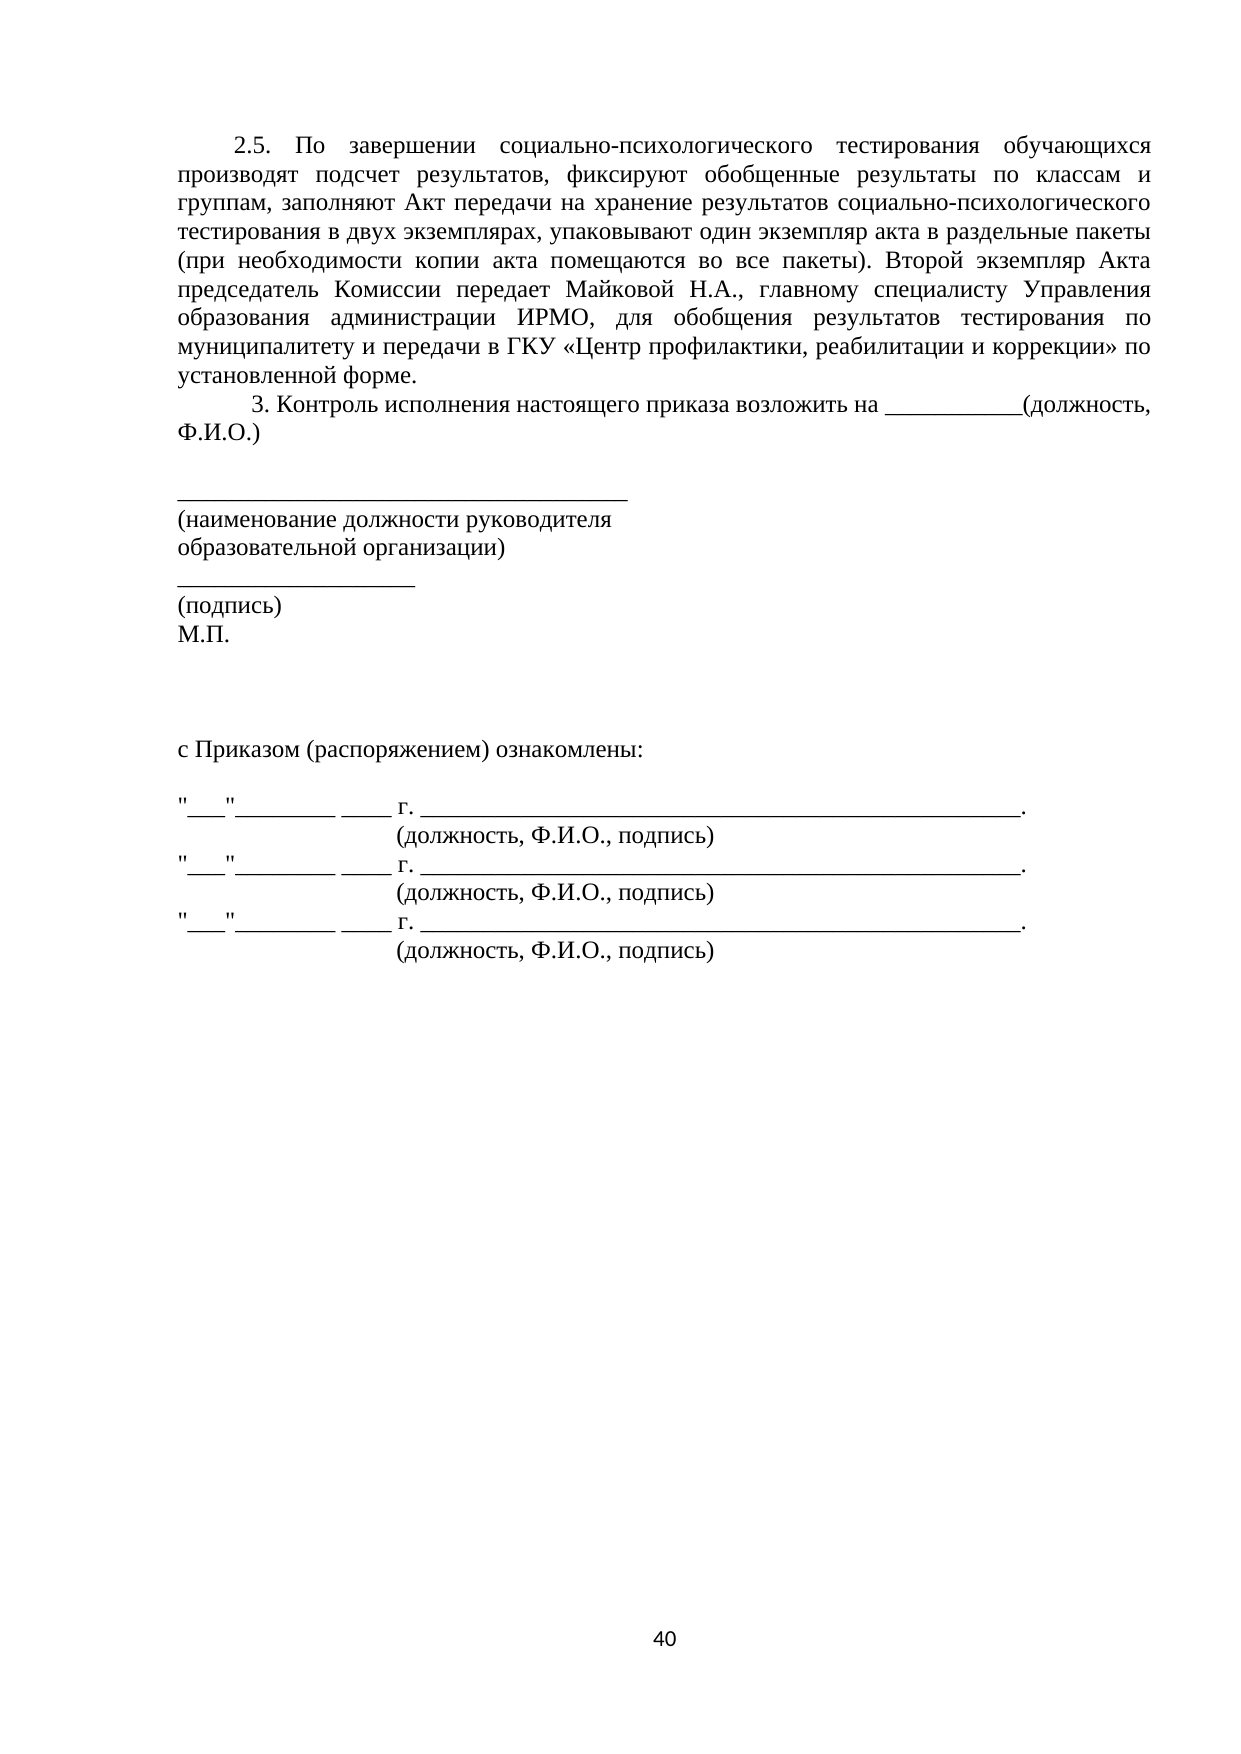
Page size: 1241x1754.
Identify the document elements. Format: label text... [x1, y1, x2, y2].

text (подпись) [177, 590, 1152, 619]
text 3. Контроль исполнения настоящего приказа возложить на ___________(должность, Ф.И.О.) [177, 389, 1152, 446]
text (должность, Ф.И.О., подпись) [177, 935, 1152, 964]
text "___"________ ____ г. ________________________________________________. [177, 849, 1152, 877]
text (должность, Ф.И.О., подпись) [177, 820, 1152, 849]
text с Приказом (распоряжением) ознакомлены: [177, 734, 1152, 762]
text "___"________ ____ г. ________________________________________________. [177, 791, 1152, 820]
text М.П. [177, 619, 1152, 647]
text образовательной организации) [177, 532, 1152, 561]
text ___________________ [177, 561, 1152, 590]
text (наименование должности руководителя [177, 504, 1152, 532]
text ____________________________________ [177, 475, 1152, 504]
text 2.5. По завершении социально-психологического тестирования обучающихся производят подсчет результатов, фиксируют обобщенные результаты по классам и группам, заполняют Акт передачи на хранение результатов социально-психологического тестирования в двух экземплярах, упаковывают один экземпляр акта в раздельные пакеты (при необходимости копии акта помещаются во все пакеты). Второй экземпляр Акта председатель Комиссии передает Майковой Н.А., главному специалисту Управления образования администрации ИРМО, для обобщения результатов тестирования по муниципалитету и передачи в ГКУ «Центр профилактики, реабилитации и коррекции» по установленной форме. [177, 130, 1152, 389]
text (должность, Ф.И.О., подпись) [177, 877, 1152, 906]
text "___"________ ____ г. ________________________________________________. [177, 906, 1152, 935]
